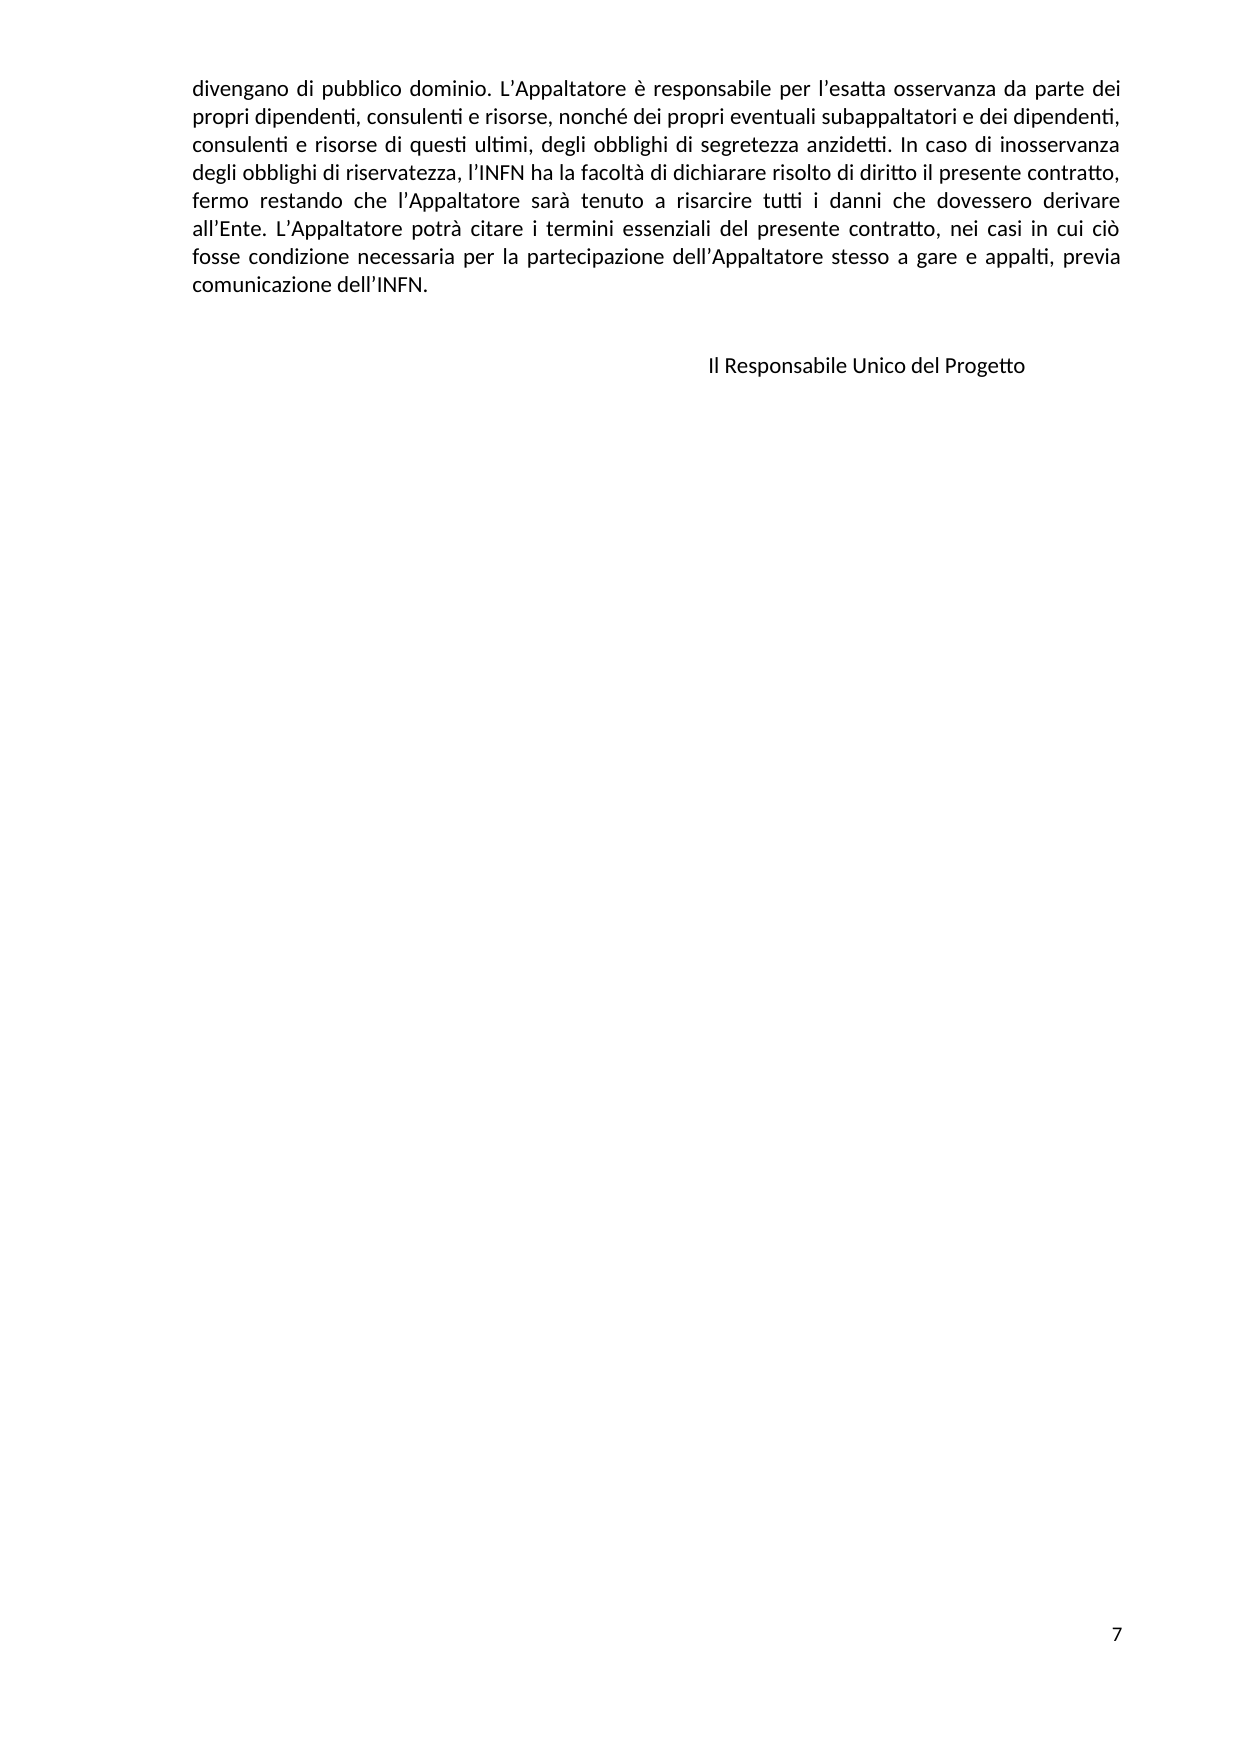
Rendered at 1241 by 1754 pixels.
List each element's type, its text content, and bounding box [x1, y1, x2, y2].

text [192, 74, 1122, 298]
text Il Responsabile Unico del Progetto [118, 351, 1122, 379]
